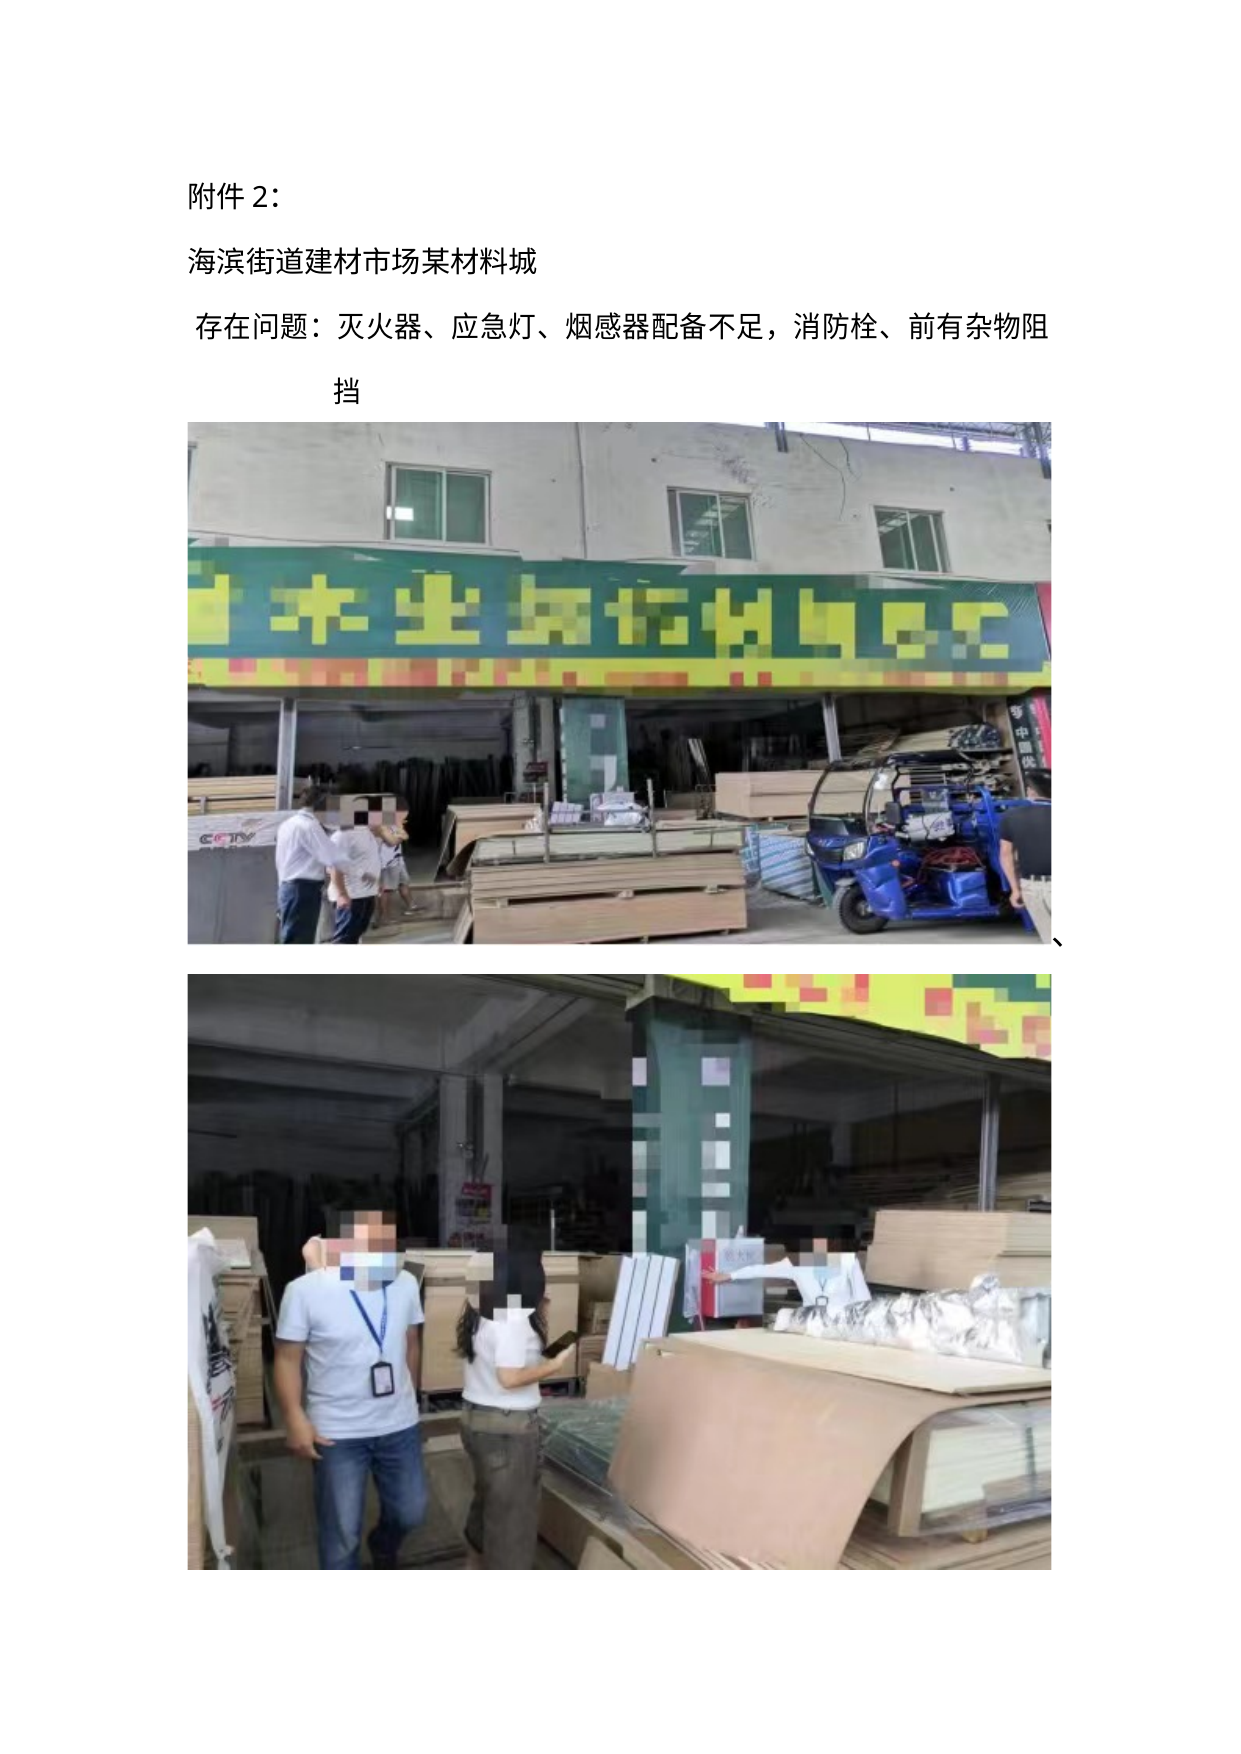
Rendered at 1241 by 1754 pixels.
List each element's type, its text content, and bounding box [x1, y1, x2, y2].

text 海滨街道建材市场某材料城 [187, 227, 1053, 292]
text 存在问题：灭火器、应急灯、烟感器配备不足，消防栓、前有杂物阻挡 [195, 292, 1053, 422]
text 附件2： [187, 162, 1053, 227]
picture [187, 974, 1052, 1570]
picture [187, 422, 1052, 946]
